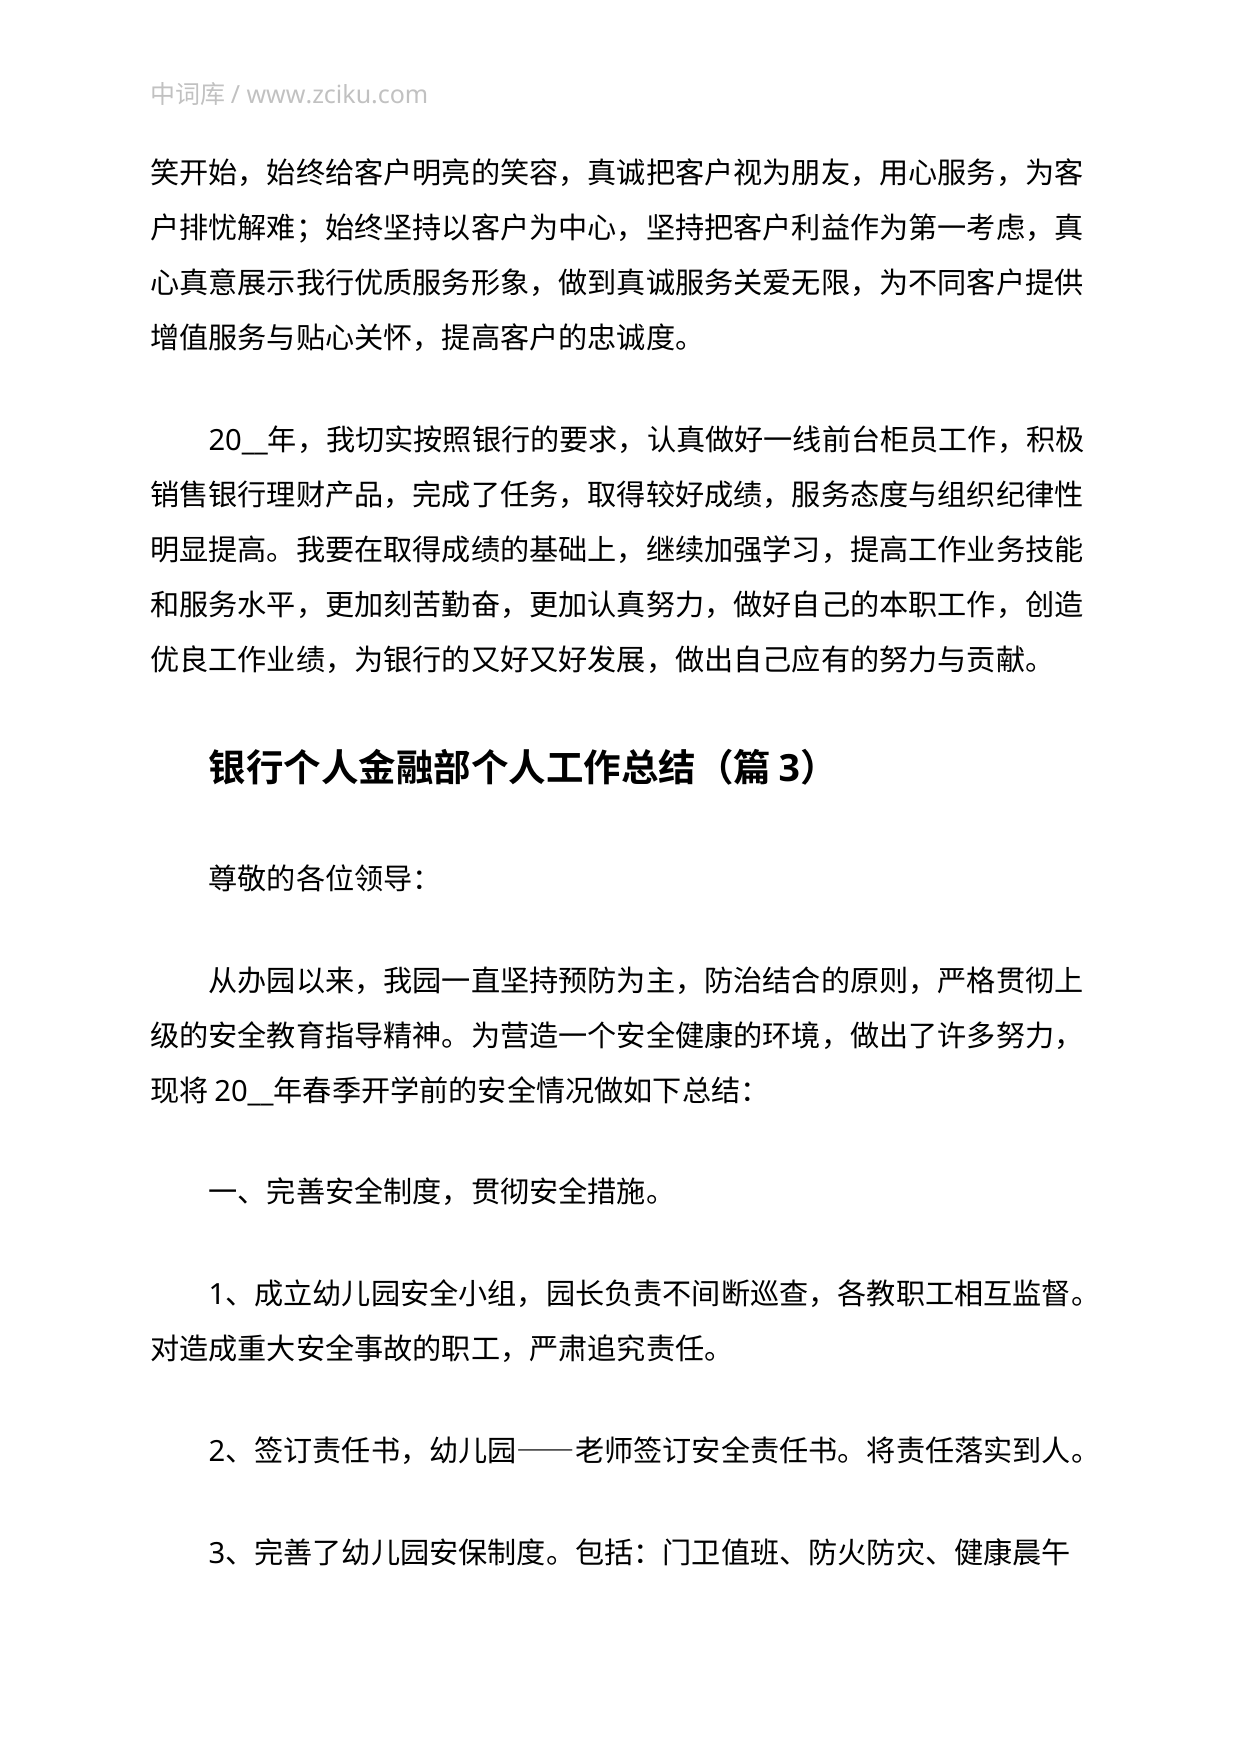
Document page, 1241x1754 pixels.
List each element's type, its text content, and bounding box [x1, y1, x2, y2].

text 尊敬的各位领导： [150, 856, 1090, 898]
text 一、完善安全制度，贯彻安全措施。 [150, 1169, 1090, 1211]
text 银行个人金融部个人工作总结（篇3） [150, 738, 1090, 792]
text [150, 1529, 1090, 1572]
text 20__年，我切实按照银行的要求，认真做好一线前台柜员工作，积极销售银行理财产品，完成了任务，取得较好成绩，服务态度与组织纪律性明显提高。我要在取得成绩的基础上，继续加强学习，提高工作业务技能和服务水平，更加刻苦勤奋，更加认真努力，做好自己的本职工作，创造优良工作业绩，为银行的又好又好发展，做出自己应有的努力与贡献。 [150, 416, 1090, 678]
text 2、签订责任书，幼儿园——老师签订安全责任书。将责任落实到人。 [150, 1428, 1090, 1470]
text 1、成立幼儿园安全小组，园长负责不间断巡查，各教职工相互监督。对造成重大安全事故的职工，严肃追究责任。 [150, 1271, 1090, 1368]
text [150, 150, 1090, 357]
text 从办园以来，我园一直坚持预防为主，防治结合的原则，严格贯彻上级的安全教育指导精神。为营造一个安全健康的环境，做出了许多努力，现将20__年春季开学前的安全情况做如下总结： [150, 957, 1090, 1109]
